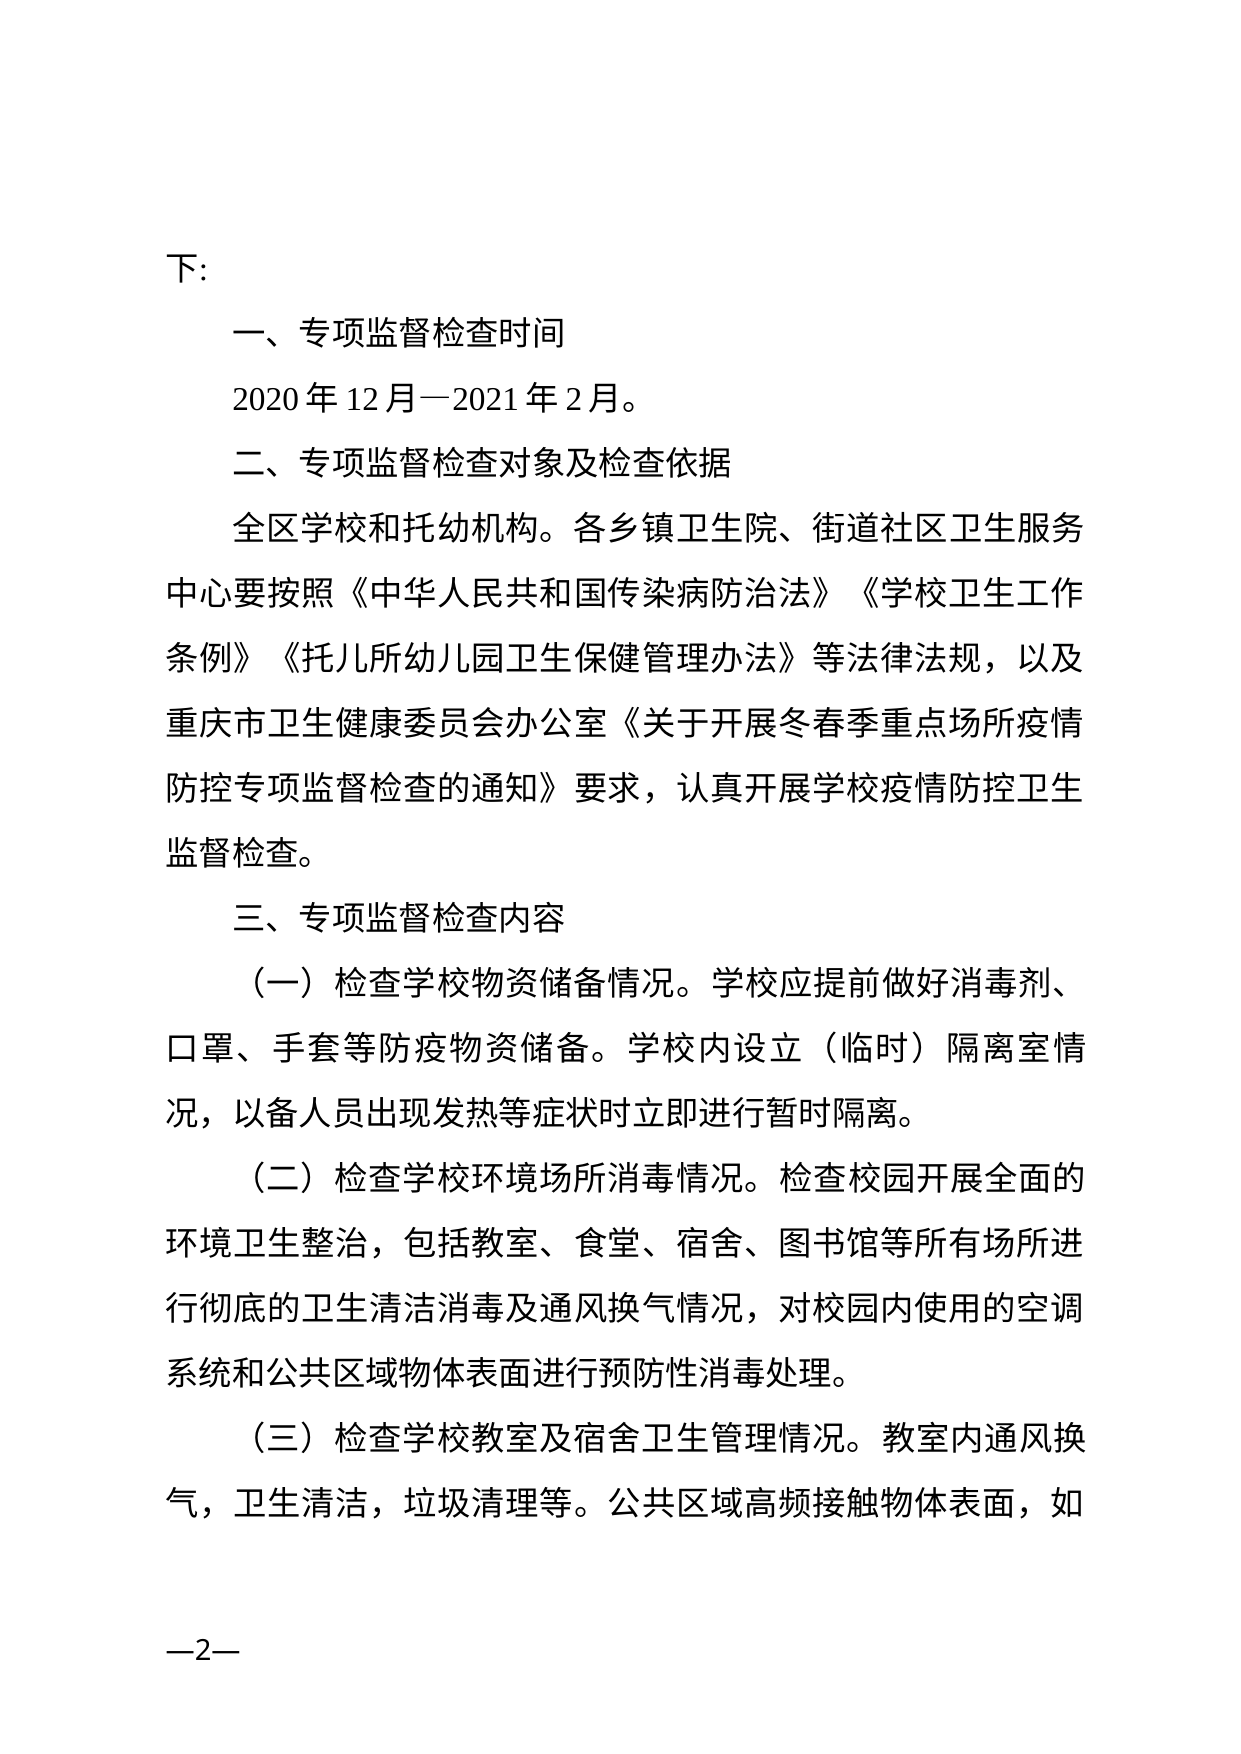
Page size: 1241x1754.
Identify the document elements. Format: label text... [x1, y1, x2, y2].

text 全区学校和托幼机构。各乡镇卫生院、街道社区卫生服务中心要按照《中华人民共和国传染病防治法》《学校卫生工作条例》《托儿所幼儿园卫生保健管理办法》等法律法规，以及重庆市卫生健康委员会办公室《关于开展冬春季重点场所疫情防控专项监督检查的通知》要求，认真开展学校疫情防控卫生监督检查。 [165, 493, 1087, 883]
text （二）检查学校环境场所消毒情况。检查校园开展全面的环境卫生整治，包括教室、食堂、宿舍、图书馆等所有场所进行彻底的卫生清洁消毒及通风换气情况，对校园内使用的空调系统和公共区域物体表面进行预防性消毒处理。 [165, 1143, 1087, 1403]
text 二、专项监督检查对象及检查依据 [165, 428, 1087, 493]
text （一）检查学校物资储备情况。学校应提前做好消毒剂、口罩、手套等防疫物资储备。学校内设立（临时）隔离室情况，以备人员出现发热等症状时立即进行暂时隔离。 [165, 948, 1087, 1143]
text 三、专项监督检查内容 [165, 883, 1087, 948]
text 2020年12月—2021年2月。 [165, 363, 1087, 428]
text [165, 233, 1087, 298]
text 一、专项监督检查时间 [165, 298, 1087, 363]
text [165, 1403, 1087, 1533]
